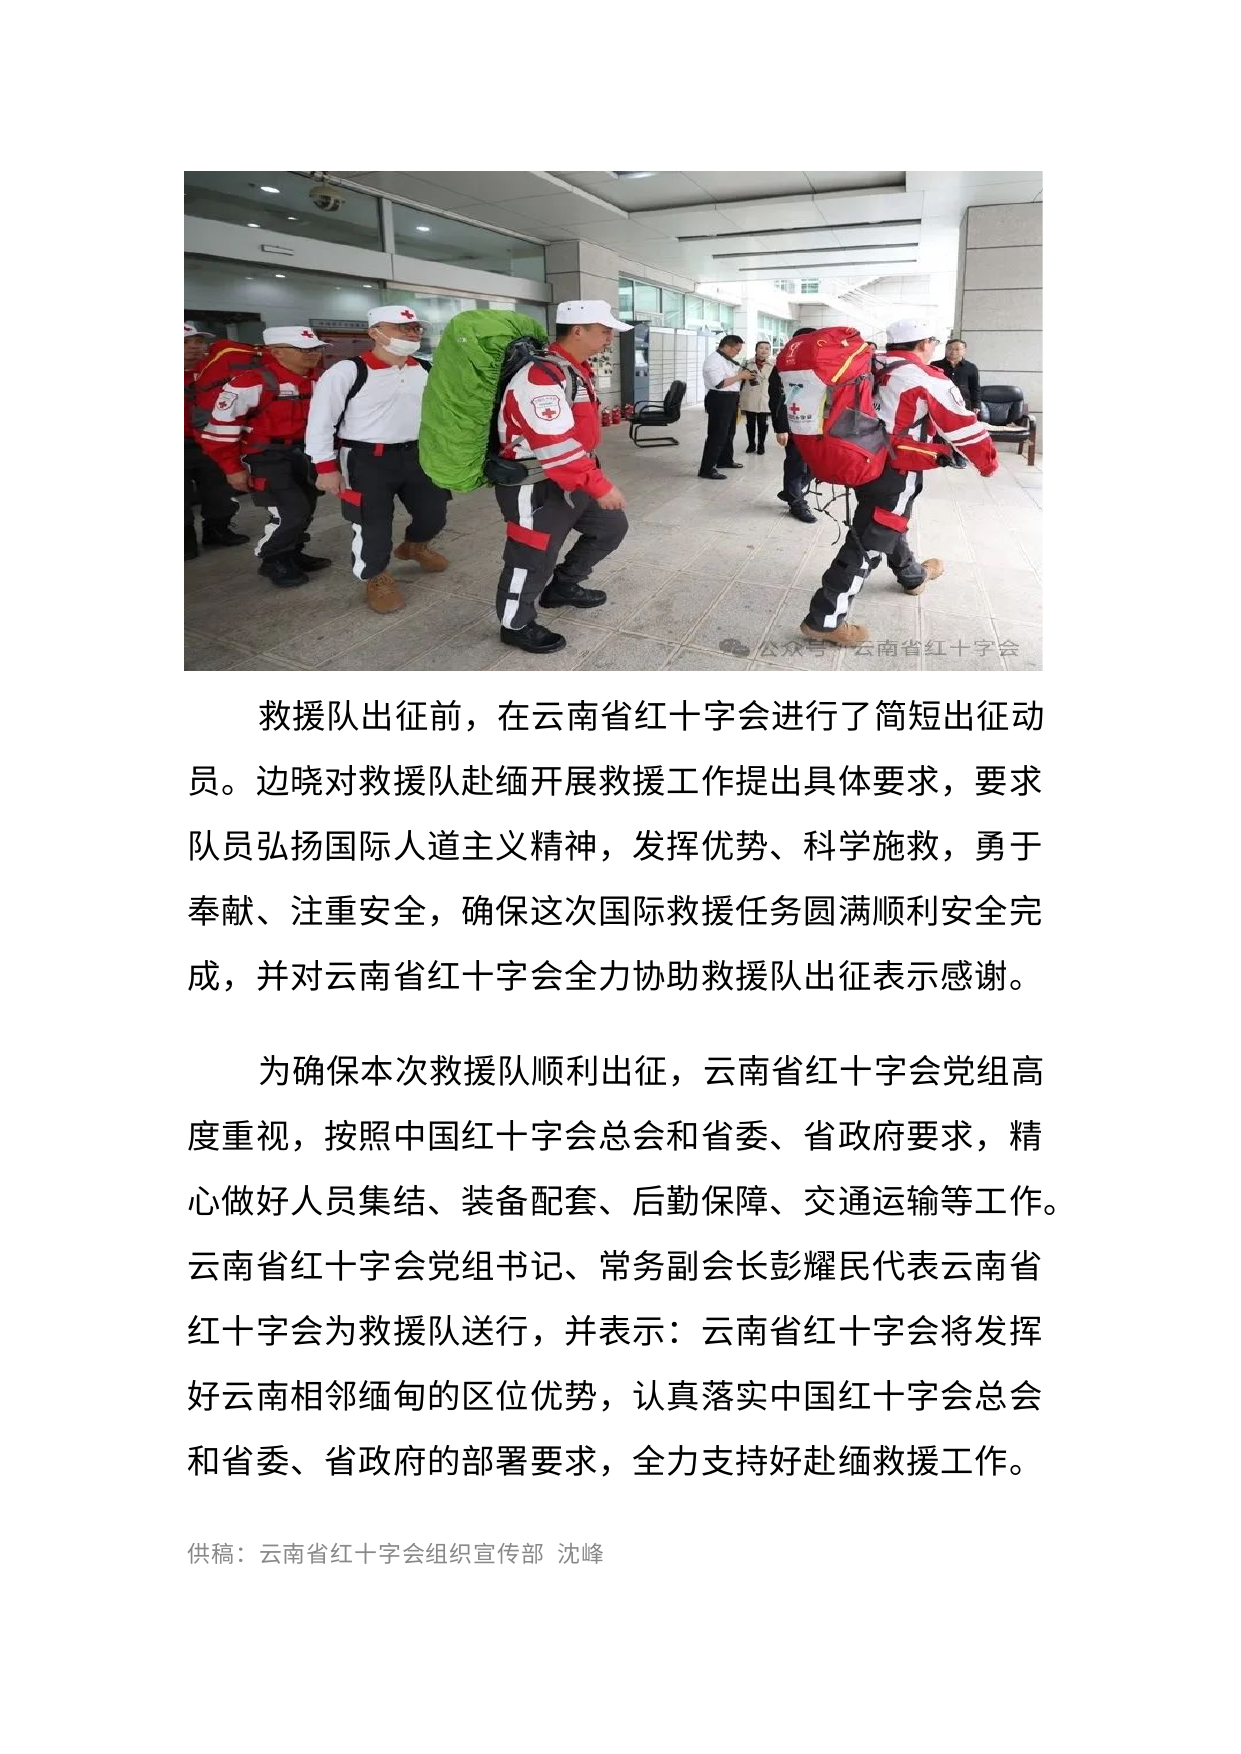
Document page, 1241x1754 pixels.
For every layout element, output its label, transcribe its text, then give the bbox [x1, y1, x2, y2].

text 供稿：云南省红十字会组织宣传部 沈峰 [187, 1520, 1053, 1585]
picture [184, 171, 1043, 671]
text 为确保本次救援队顺利出征，云南省红十字会党组高度重视，按照中国红十字会总会和省委、省政府要求，精心做好人员集结、装备配套、后勤保障、交通运输等工作。云南省红十字会党组书记、常务副会长彭耀民代表云南省红十字会为救援队送行，并表示：云南省红十字会将发挥好云南相邻缅甸的区位优势，认真落实中国红十字会总会和省委、省政府的部署要求，全力支持好赴缅救援工作。 [187, 1036, 1053, 1491]
